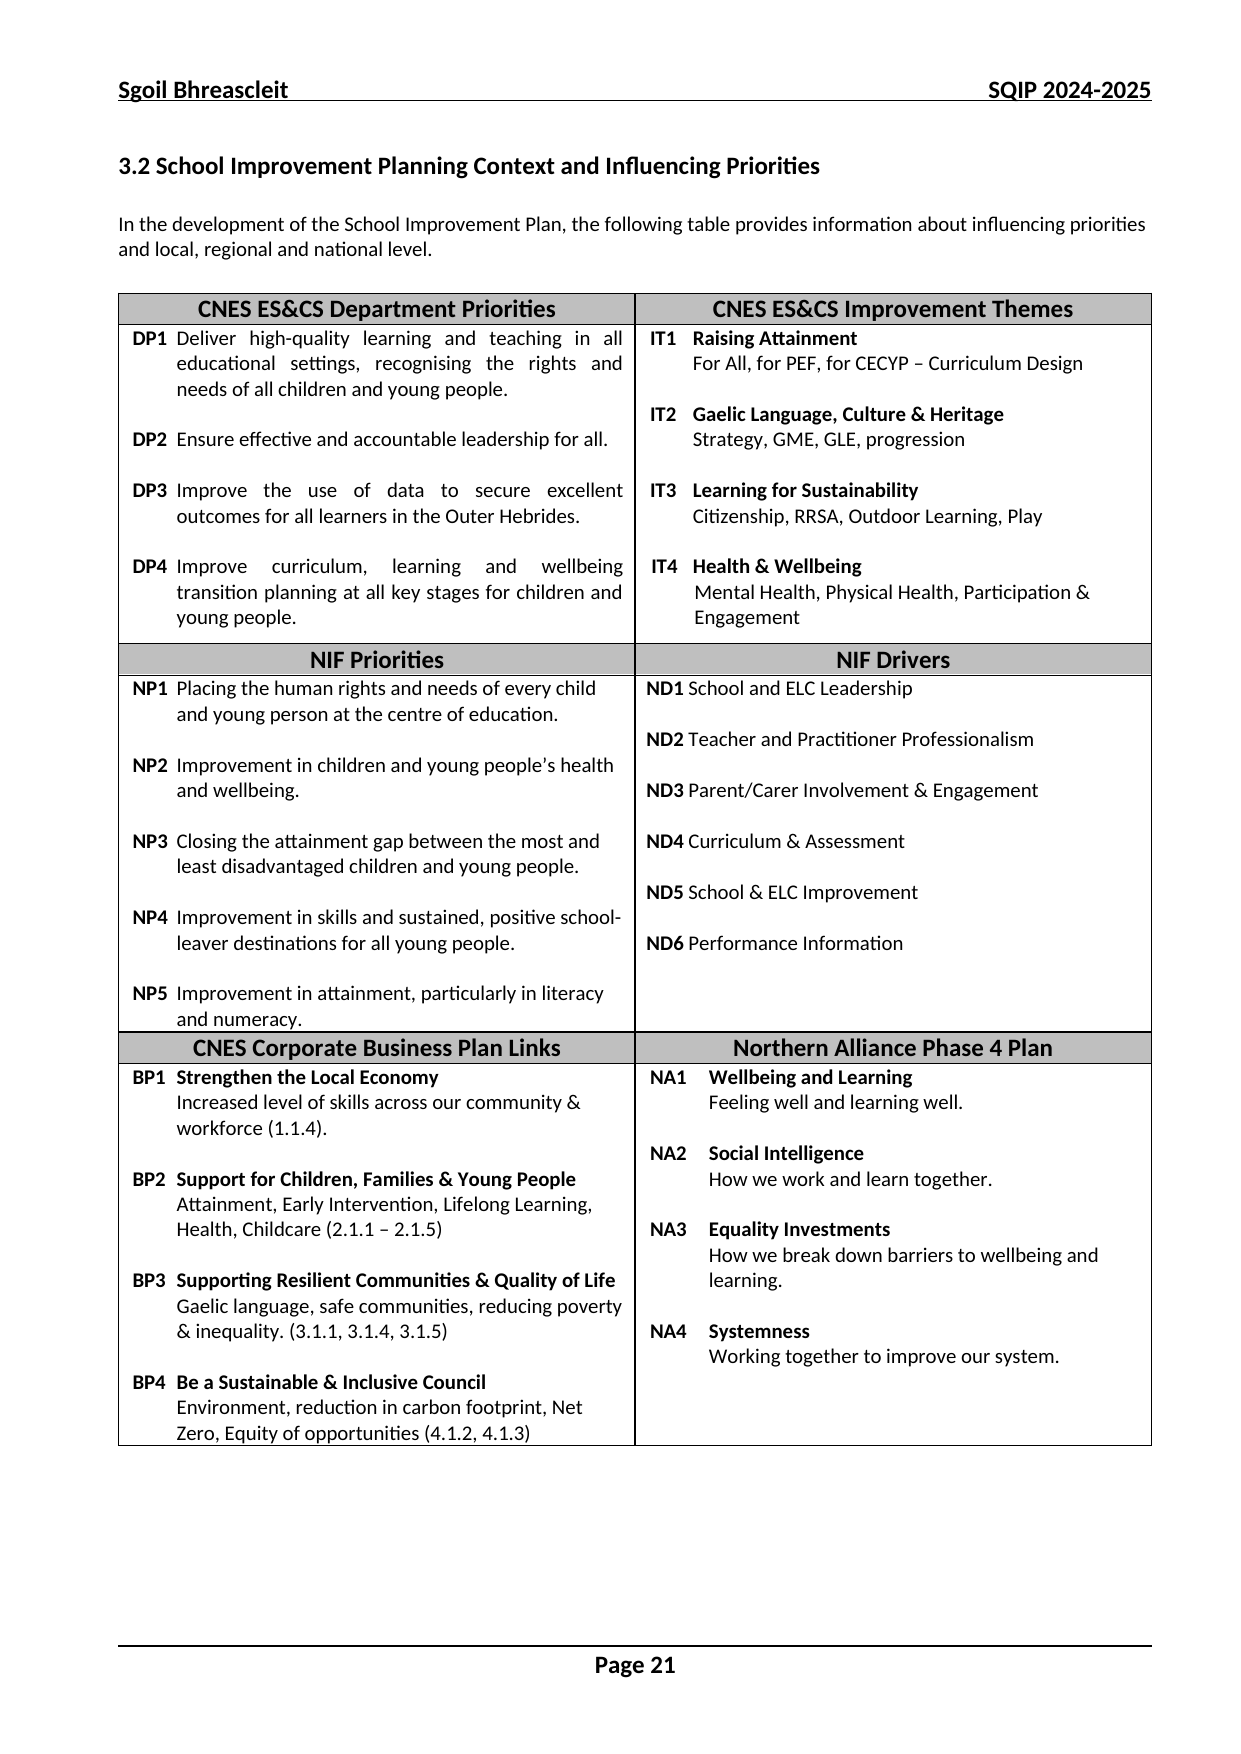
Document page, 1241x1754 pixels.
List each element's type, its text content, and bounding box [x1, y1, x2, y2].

table_header CNES ES&CS Department Priorities [119, 294, 634, 324]
table_cell Northern Alliance Phase 4 Plan [636, 1033, 1151, 1063]
text 3.2 School Improvement Planning Context and Influencing Priorities [118, 150, 1152, 181]
text In the development of the School Improvement Plan, the following table provides information about influencing priorities and local, regional and national level. [118, 211, 1152, 262]
table_cell NP1 Placing the human rights and needs of every child and young person at the centre of education. NP2 Improvement in children and young people’s health and wellbeing. NP3 Closing the attainment gap between the most and least disadvantaged children and young people. NP4 Improvement in skills and sustained, positive school-leaver destinations for all young people. NP5 Improvement in attainment, particularly in literacy and numeracy. [119, 676, 634, 1031]
table_cell BP1 Strengthen the Local Economy Increased level of skills across our community & workforce (1.1.4). BP2 Support for Children, Families & Young People Attainment, Early Intervention, Lifelong Learning, Health, Childcare (2.1.1 – 2.1.5) BP3 Supporting Resilient Communities & Quality of Life Gaelic language, safe communities, reducing poverty & inequality. (3.1.1, 3.1.4, 3.1.5) BP4 Be a Sustainable & Inclusive Council Environment, reduction in carbon footprint, Net Zero, Equity of opportunities (4.1.2, 4.1.3) [119, 1064, 634, 1445]
table_cell DP1 Deliver high-quality learning and teaching in all educational settings, recognising the rights and needs of all children and young people. DP2 Ensure effective and accountable leadership for all. DP3 Improve the use of data to secure excellent outcomes for all learners in the Outer Hebrides. DP4 Improve curriculum, learning and wellbeing transition planning at all key stages for children and young people. [119, 325, 634, 643]
table_cell ND1 School and ELC Leadership ND2 Teacher and Practitioner Professionalism ND3 Parent/Carer Involvement & Engagement ND4 Curriculum & Assessment ND5 School & ELC Improvement ND6 Performance Information [636, 676, 1151, 1031]
table_header CNES ES&CS Improvement Themes [636, 294, 1151, 324]
table_cell CNES Corporate Business Plan Links [119, 1033, 634, 1063]
table_cell NA1 Wellbeing and Learning Feeling well and learning well. NA2 Social Intelligence How we work and learn together. NA3 Equality Investments How we break down barriers to wellbeing and learning. NA4 Systemness Working together to improve our system. [636, 1064, 1151, 1445]
table_cell NIF Drivers [636, 644, 1151, 674]
table_cell NIF Priorities [119, 644, 634, 674]
table_cell IT1 Raising Attainment For All, for PEF, for CECYP – Curriculum Design IT2 Gaelic Language, Culture & Heritage Strategy, GME, GLE, progression IT3 Learning for Sustainability Citizenship, RRSA, Outdoor Learning, Play IT4 Health & Wellbeing Mental Health, Physical Health, Participation & Engagement [636, 325, 1151, 643]
